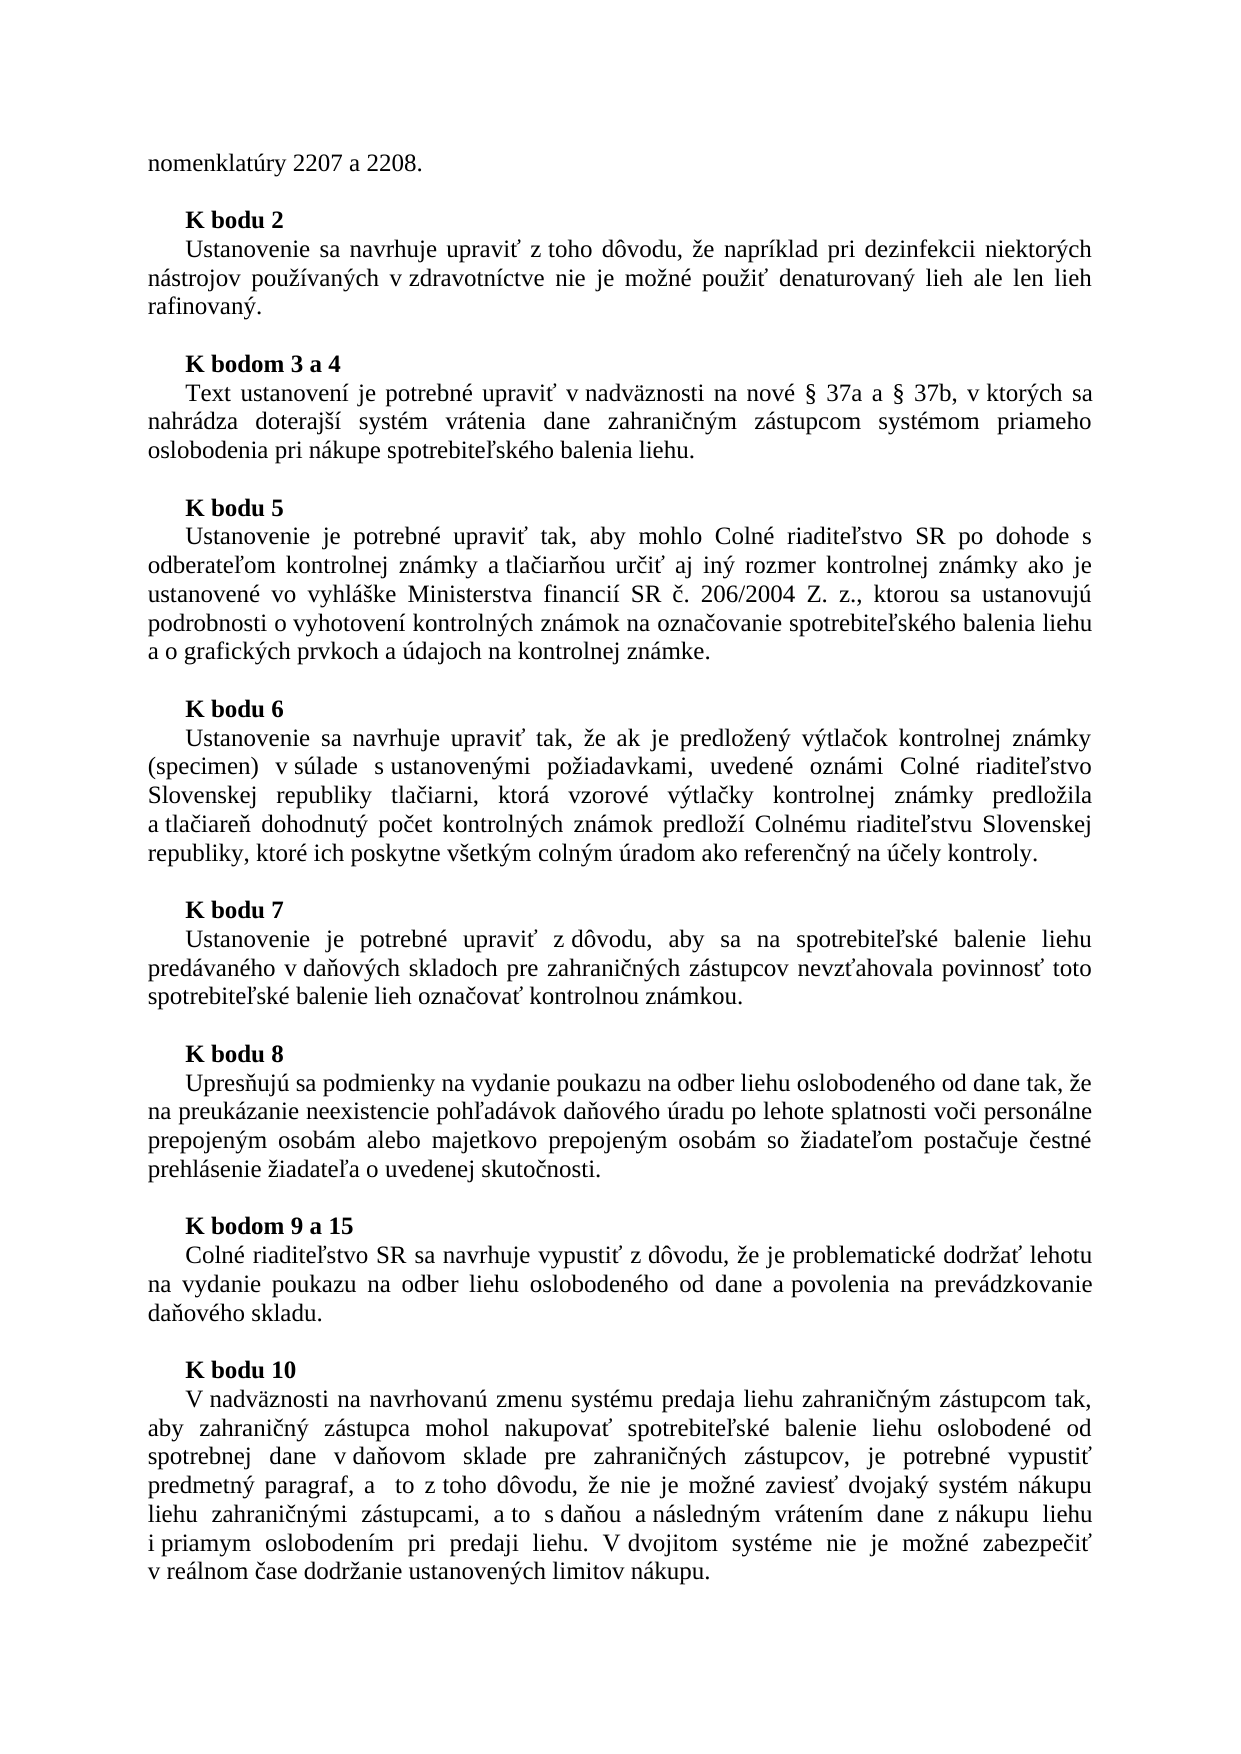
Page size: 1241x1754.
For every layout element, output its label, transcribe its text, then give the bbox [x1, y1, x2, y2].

text K bodu 8 [148, 1039, 1093, 1068]
text Colné riaditeľstvo SR sa navrhuje vypustiť z dôvodu, že je problematické dodržať lehotu na vydanie poukazu na odber liehu oslobodeného od dane a povolenia na prevádzkovanie daňového skladu. [148, 1240, 1093, 1326]
text Ustanovenie sa navrhuje upraviť tak, že ak je predložený výtlačok kontrolnej známky (specimen) v súlade s ustanovenými požiadavkami, uvedené oznámi Colné riaditeľstvo Slovenskej republiky tlačiarni, ktorá vzorové výtlačky kontrolnej známky predložila a tlačiareň dohodnutý počet kontrolných známok predloží Colnému riaditeľstvu Slovenskej republiky, ktoré ich poskytne všetkým colným úradom ako referenčný na účely kontroly. [148, 723, 1093, 866]
text K bodu 5 [148, 493, 1093, 521]
text Ustanovenie je potrebné upraviť tak, aby mohlo Colné riaditeľstvo SR po dohode s odberateľom kontrolnej známky a tlačiarňou určiť aj iný rozmer kontrolnej známky ako je ustanovené vo vyhláške Ministerstva financií SR č. 206/2004 Z. z., ktorou sa ustanovujú podrobnosti o vyhotovení kontrolných známok na označovanie spotrebiteľského balenia liehu a o grafických prvkoch a údajoch na kontrolnej známke. [148, 521, 1093, 665]
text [148, 148, 1093, 176]
text Upresňujú sa podmienky na vydanie poukazu na odber liehu oslobodeného od dane tak, že na preukázanie neexistencie pohľadávok daňového úradu po lehote splatnosti voči personálne prepojeným osobám alebo majetkovo prepojeným osobám so žiadateľom postačuje čestné prehlásenie žiadateľa o uvedenej skutočnosti. [148, 1068, 1093, 1183]
text K bodu 2 [148, 205, 1093, 234]
text K bodom 9 a 15 [148, 1211, 1093, 1240]
text Text ustanovení je potrebné upraviť v nadväznosti na nové § 37a a § 37b, v ktorých sa nahrádza doterajší systém vrátenia dane zahraničným zástupcom systémom priameho oslobodenia pri nákupe spotrebiteľského balenia liehu. [148, 378, 1093, 464]
text K bodom 3 a 4 [148, 349, 1093, 378]
text K bodu 10 [148, 1355, 1093, 1384]
text V nadväznosti na navrhovanú zmenu systému predaja liehu zahraničným zástupcom tak, aby zahraničný zástupca mohol nakupovať spotrebiteľské balenie liehu oslobodené od spotrebnej dane v daňovom sklade pre zahraničných zástupcov, je potrebné vypustiť predmetný paragraf, a to z toho dôvodu, že nie je možné zaviesť dvojaký systém nákupu liehu zahraničnými zástupcami, a to s daňou a následným vrátením dane z nákupu liehu i priamym oslobodením pri predaji liehu. V dvojitom systéme nie je možné zabezpečiť v reálnom čase dodržanie ustanovených limitov nákupu. [148, 1384, 1093, 1585]
text Ustanovenie sa navrhuje upraviť z toho dôvodu, že napríklad pri dezinfekcii niektorých nástrojov používaných v zdravotníctve nie je možné použiť denaturovaný lieh ale len lieh rafinovaný. [148, 234, 1093, 320]
text Ustanovenie je potrebné upraviť z dôvodu, aby sa na spotrebiteľské balenie liehu predávaného v daňových skladoch pre zahraničných zástupcov nevzťahovala povinnosť toto spotrebiteľské balenie lieh označovať kontrolnou známkou. [148, 924, 1093, 1010]
text K bodu 6 [148, 694, 1093, 723]
text K bodu 7 [148, 895, 1093, 924]
